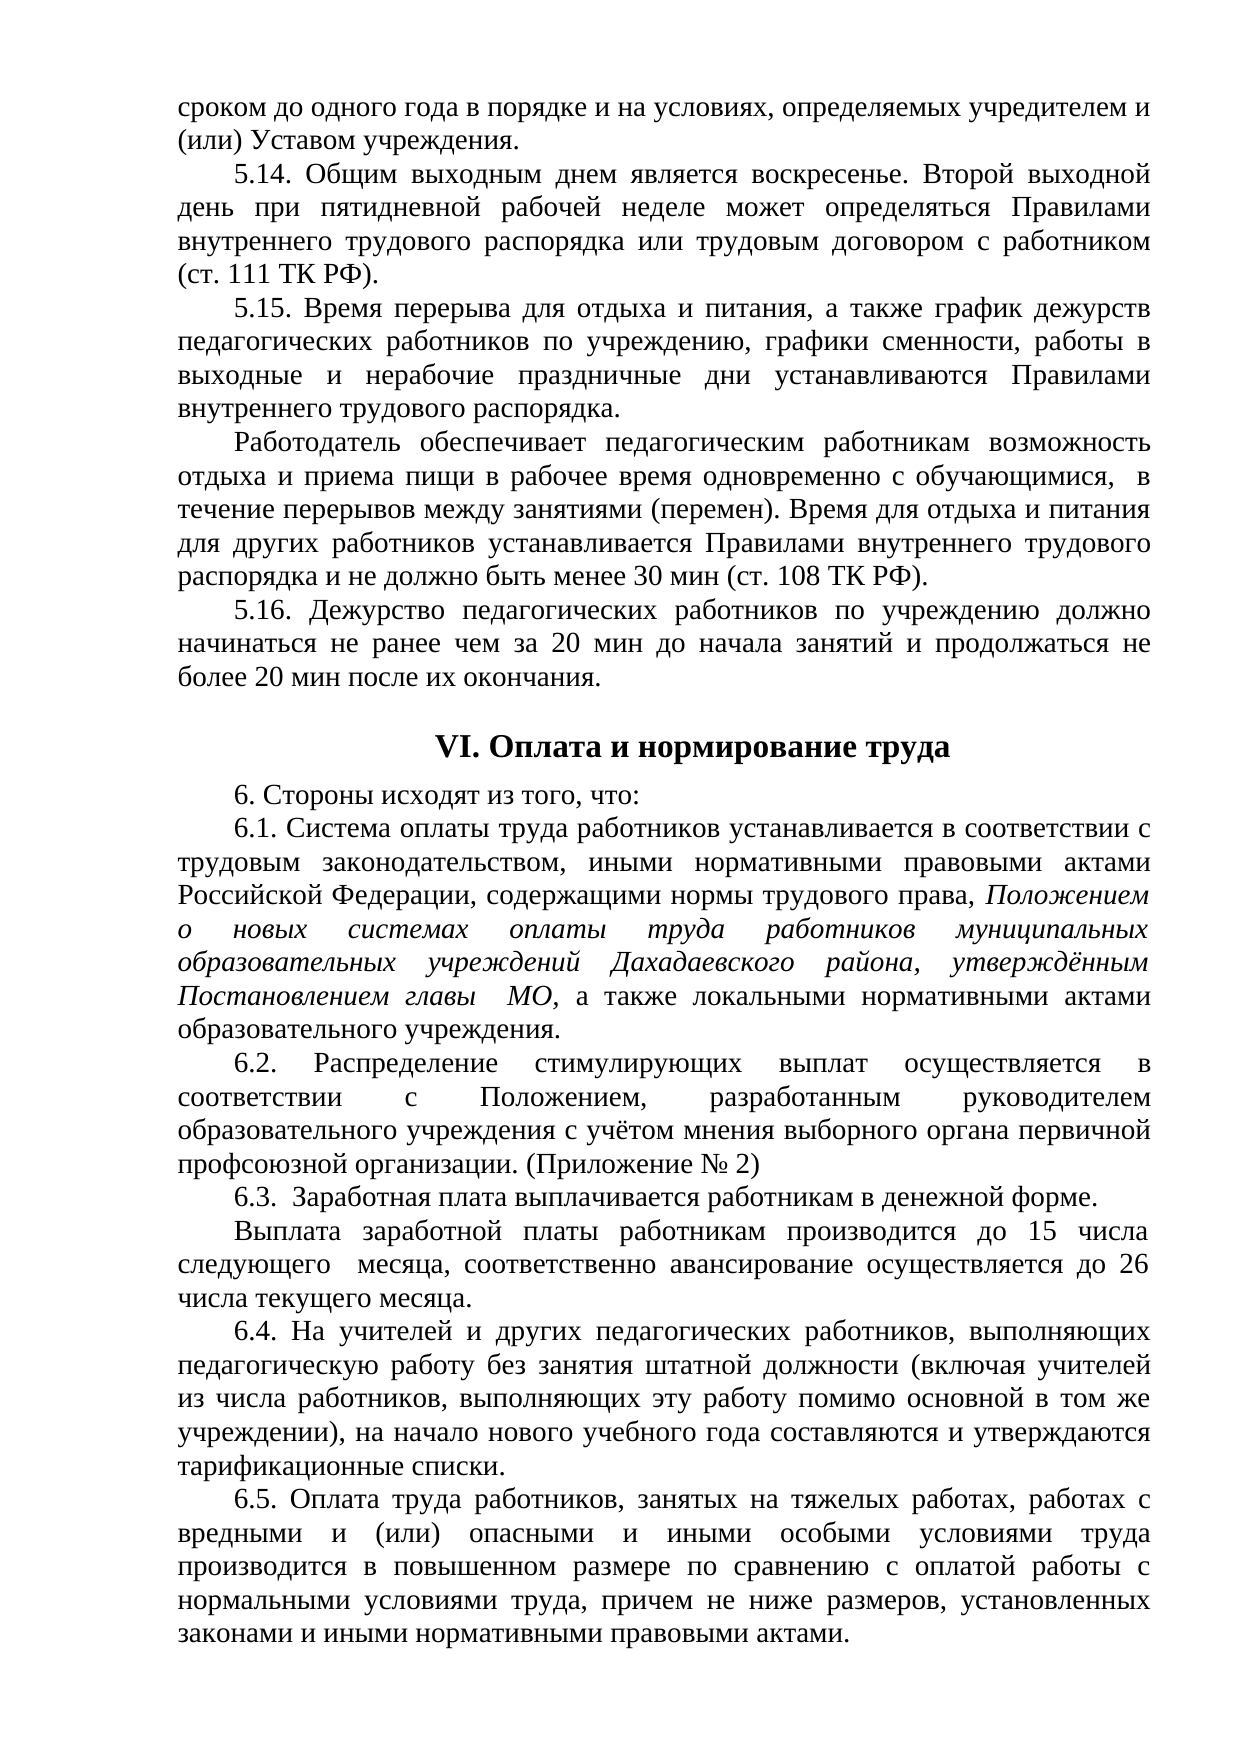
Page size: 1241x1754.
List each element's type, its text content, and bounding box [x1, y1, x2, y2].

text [177, 89, 1152, 156]
text 6.5. Оплата труда работников, занятых на тяжелых работах, работах с вредными и (или) опасными и иными особыми условиями труда производится в повышенном размере по сравнению с оплатой работы с нормальными условиями труда, причем не ниже размеров, установленных законами и иными нормативными правовыми актами. [177, 1481, 1152, 1649]
text 5.16. Дежурство педагогических работников по учреждению должно начинаться не ранее чем за 20 мин до начала занятий и продолжаться не более 20 мин после их окончания. [177, 592, 1152, 692]
text 6. Стороны исходят из того, что: [177, 777, 1152, 810]
text 6.3. Заработная плата выплачивается работникам в денежной форме. [177, 1179, 1149, 1213]
text Выплата заработной платы работникам производится до 15 числа следующего месяца, соответственно авансирование осуществляется до 26 числа текущего месяца. [177, 1213, 1149, 1313]
text 6.4. На учителей и других педагогических работников, выполняющих педагогическую работу без занятия штатной должности (включая учителей из числа работников, выполняющих эту работу помимо основной в том же учреждении), на начало нового учебного года составляются и утверждаются тарификационные списки. [177, 1313, 1152, 1481]
text VI. Оплата и нормирование труда [177, 726, 1152, 764]
text 5.14. Общим выходным днем является воскресенье. Второй выходной день при пятидневной рабочей неделе может определяться Правилами внутреннего трудового распорядка или трудовым договором с работником (ст. 111 ТК РФ). [177, 156, 1152, 290]
text 6.1. Система оплаты труда работников устанавливается в соответствии с трудовым законодательством, иными нормативными правовыми актами Российской Федерации, содержащими нормы трудового права, Положением о новых системах оплаты труда работников муниципальных образовательных учреждений Дахадаевского района, утверждённым Постановлением главы МО, а также локальными нормативными актами образовательного учреждения. [177, 810, 1152, 1045]
text 5.15. Время перерыва для отдыха и питания, а также график дежурств педагогических работников по учреждению, графики сменности, работы в выходные и нерабочие праздничные дни устанавливаются Правилами внутреннего трудового распорядка. [177, 290, 1152, 424]
text 6.2. Распределение стимулирующих выплат осуществляется в соответствии с Положением, разработанным руководителем образовательного учреждения с учётом мнения выборного органа первичной профсоюзной организации. (Приложение № 2) [177, 1045, 1152, 1179]
text Работодатель обеспечивает педагогическим работникам возможность отдыха и приема пищи в рабочее время одновременно с обучающимися, в течение перерывов между занятиями (перемен). Время для отдыха и питания для других работников устанавливается Правилами внутреннего трудового распорядка и не должно быть менее 30 мин (ст. 108 ТК РФ). [177, 424, 1152, 592]
